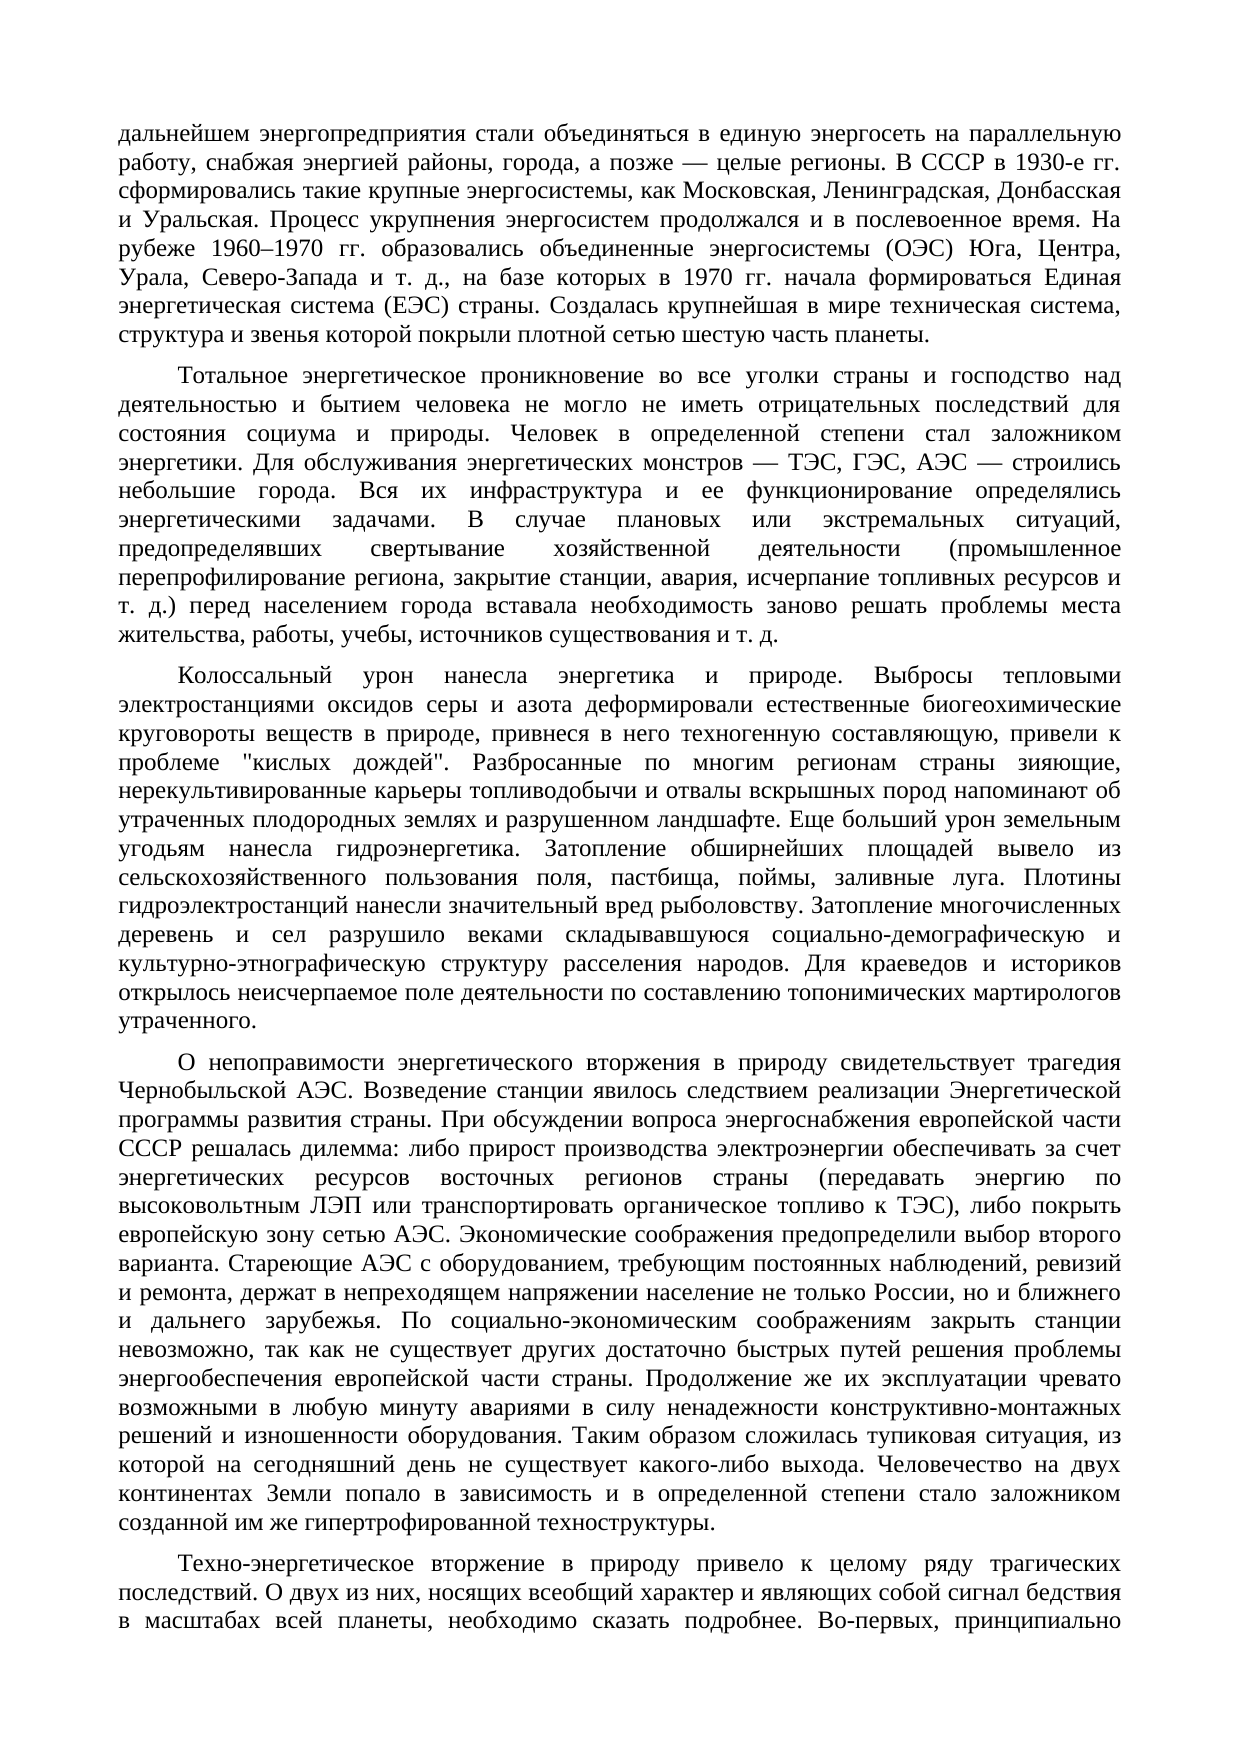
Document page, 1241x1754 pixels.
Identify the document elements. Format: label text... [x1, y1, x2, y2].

text О непоправимости энергетического вторжения в природу свидетельствует трагедия Чернобыльской АЭС. Возведение станции явилось следствием реализации Энергетической программы развития страны. При обсуждении вопроса энергоснабжения европейской части СССР решалась дилемма: либо прирост производства электроэнергии обеспечивать за счет энергетических ресурсов восточных регионов страны (передавать энергию по высоковольтным ЛЭП или транспортировать органическое топливо к ТЭС), либо покрыть европейскую зону сетью АЭС. Экономические соображения предопределили выбор второго варианта. Стареющие АЭС с оборудованием, требующим постоянных наблюдений, ревизий и ремонта, держат в непреходящем напряжении население не только России, но и ближнего и дальнего зарубежья. По социально-экономическим соображениям закрыть станции невозможно, так как не существует других достаточно быстрых путей решения проблемы энергообеспечения европейской части страны. Продолжение же их эксплуатации чревато возможными в любую минуту авариями в силу ненадежности конструктивно-монтажных решений и изношенности оборудования. Таким образом сложилась тупиковая ситуация, из которой на сегодняшний день не существует какого-либо выхода. Человечество на двух континентах Земли попало в зависимость и в определенной степени стало заложником созданной им же гипертрофированной техноструктуры. [118, 1047, 1122, 1536]
text Тотальное энергетическое проникновение во все уголки страны и господство над деятельностью и бытием человека не могло не иметь отрицательных последствий для состояния социума и природы. Человек в определенной степени стал заложником энергетики. Для обслуживания энергетических монстров — ТЭС, ГЭС, АЭС — строились небольшие города. Вся их инфраструктура и ее функционирование определялись энергетическими задачами. В случае плановых или экстремальных ситуаций, предопределявших свертывание хозяйственной деятельности (промышленное перепрофилирование региона, закрытие станции, авария, исчерпание топливных ресурсов и т. д.) перед населением города вставала необходимость заново решать проблемы места жительства, работы, учебы, источников существования и т. д. [118, 361, 1122, 648]
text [118, 118, 1122, 348]
text Колоссальный урон нанесла энергетика и природе. Выбросы тепловыми электростанциями оксидов серы и азота деформировали естественные биогеохимические круговороты веществ в природе, привнеся в него техногенную составляющую, привели к проблеме "кислых дождей". Разбросанные по многим регионам страны зияющие, нерекультивированные карьеры топливодобычи и отвалы вскрышных пород напоминают об утраченных плодородных землях и разрушенном ландшафте. Еще больший урон земельным угодьям нанесла гидроэнергетика. Затопление обширнейших площадей вывело из сельскохозяйственного пользования поля, пастбища, поймы, заливные луга. Плотины гидроэлектростанций нанесли значительный вред рыболовству. Затопление многочисленных деревень и сел разрушило веками складывавшуюся социально-демографическую и культурно-этнографическую структуру расселения народов. Для краеведов и историков открылось неисчерпаемое поле деятельности по составлению топонимических мартирологов утраченного. [118, 661, 1122, 1034]
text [118, 1548, 1122, 1634]
